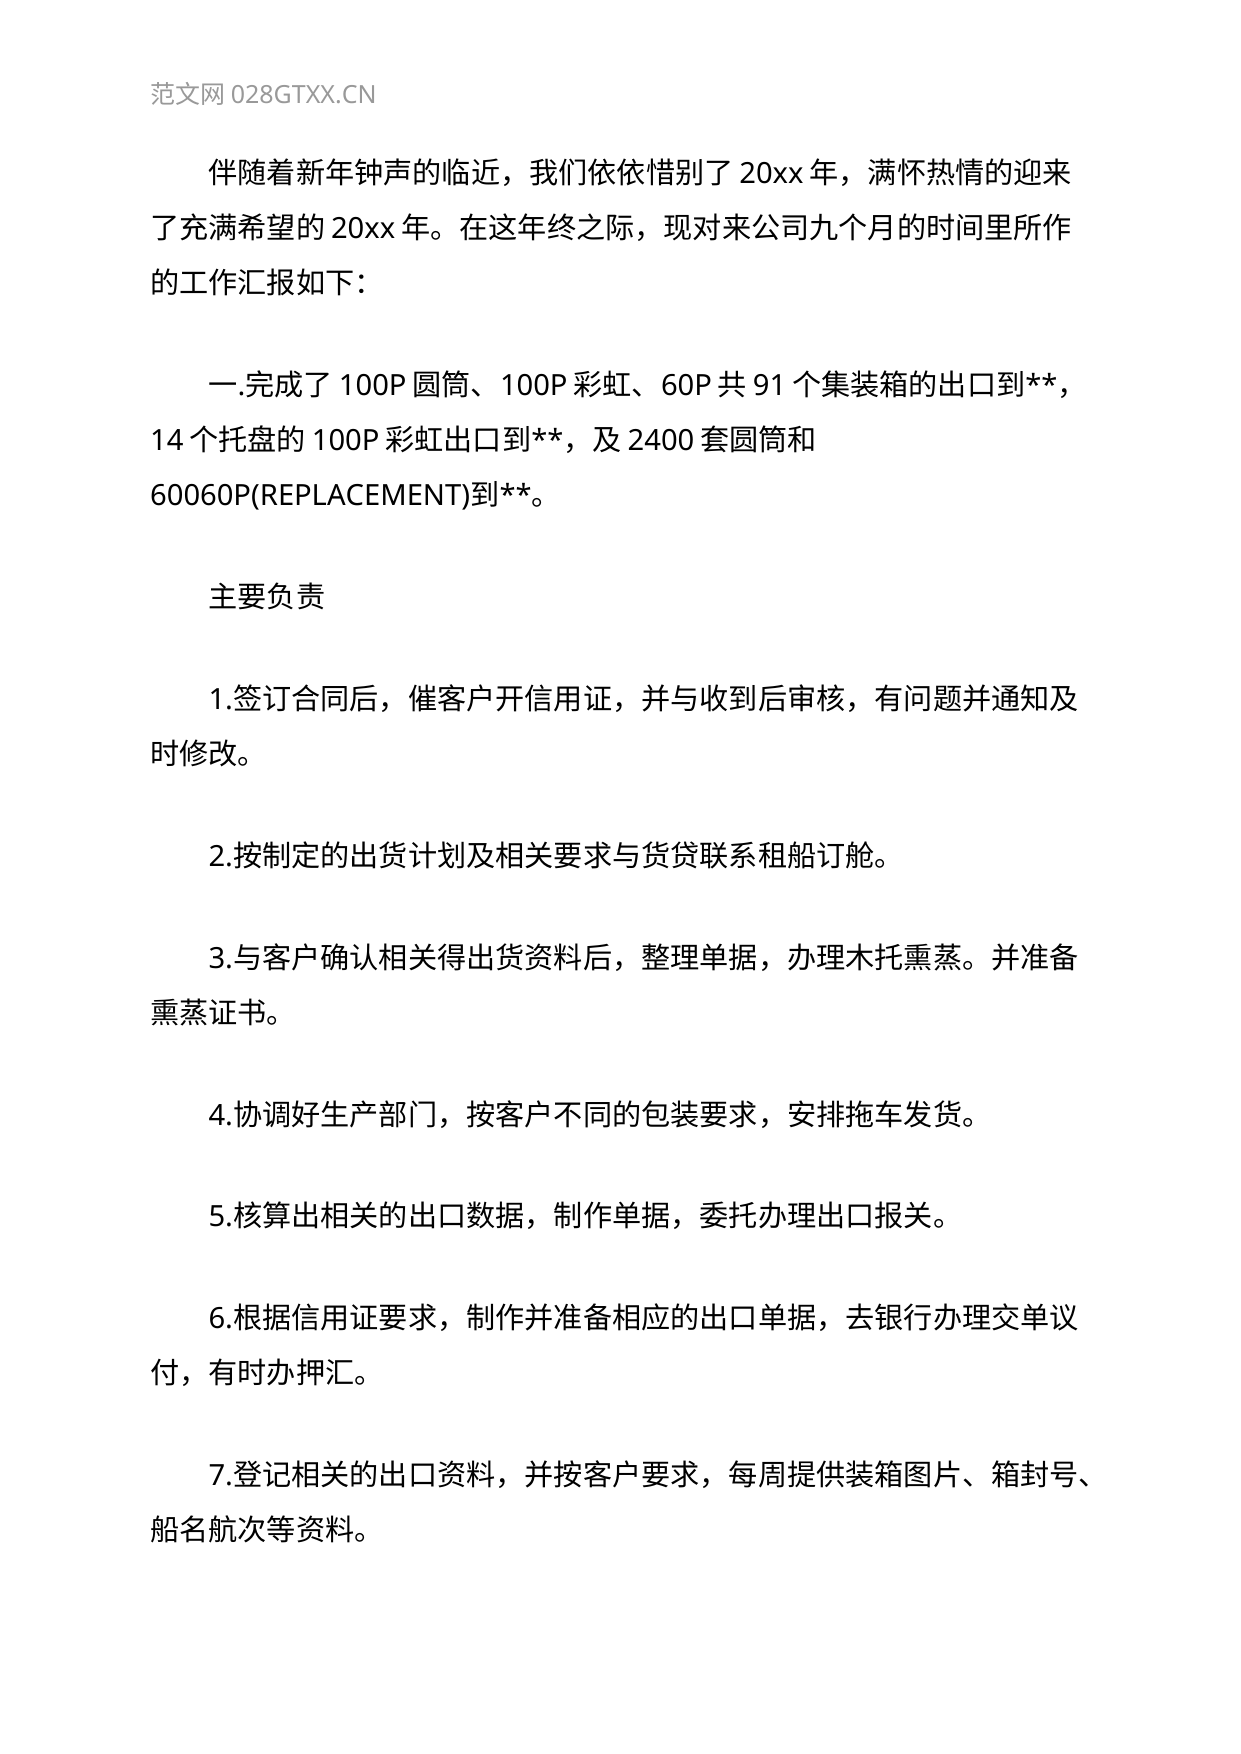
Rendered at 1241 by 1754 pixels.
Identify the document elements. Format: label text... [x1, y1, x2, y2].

text 2.按制定的出货计划及相关要求与货贷联系租船订舱。 [150, 832, 1090, 875]
text 5.核算出相关的出口数据，制作单据，委托办理出口报关。 [150, 1193, 1090, 1235]
text 1.签订合同后，催客户开信用证，并与收到后审核，有问题并通知及时修改。 [150, 676, 1090, 773]
text 一.完成了100P圆筒、100P彩虹、60P共91个集装箱的出口到**，14个托盘的100P彩虹出口到**，及2400套圆筒和60060P(REPLACEMENT)到**。 [150, 362, 1090, 514]
text 6.根据信用证要求，制作并准备相应的出口单据，去银行办理交单议付，有时办押汇。 [150, 1295, 1090, 1392]
text 3.与客户确认相关得出货资料后，整理单据，办理木托熏蒸。并准备熏蒸证书。 [150, 934, 1090, 1032]
text 伴随着新年钟声的临近，我们依依惜别了20xx年，满怀热情的迎来了充满希望的20xx年。在这年终之际，现对来公司九个月的时间里所作的工作汇报如下： [150, 150, 1090, 302]
text 4.协调好生产部门，按客户不同的包装要求，安排拖车发货。 [150, 1091, 1090, 1133]
text 7.登记相关的出口资料，并按客户要求，每周提供装箱图片、箱封号、船名航次等资料。 [150, 1452, 1090, 1549]
text 主要负责 [150, 574, 1090, 616]
